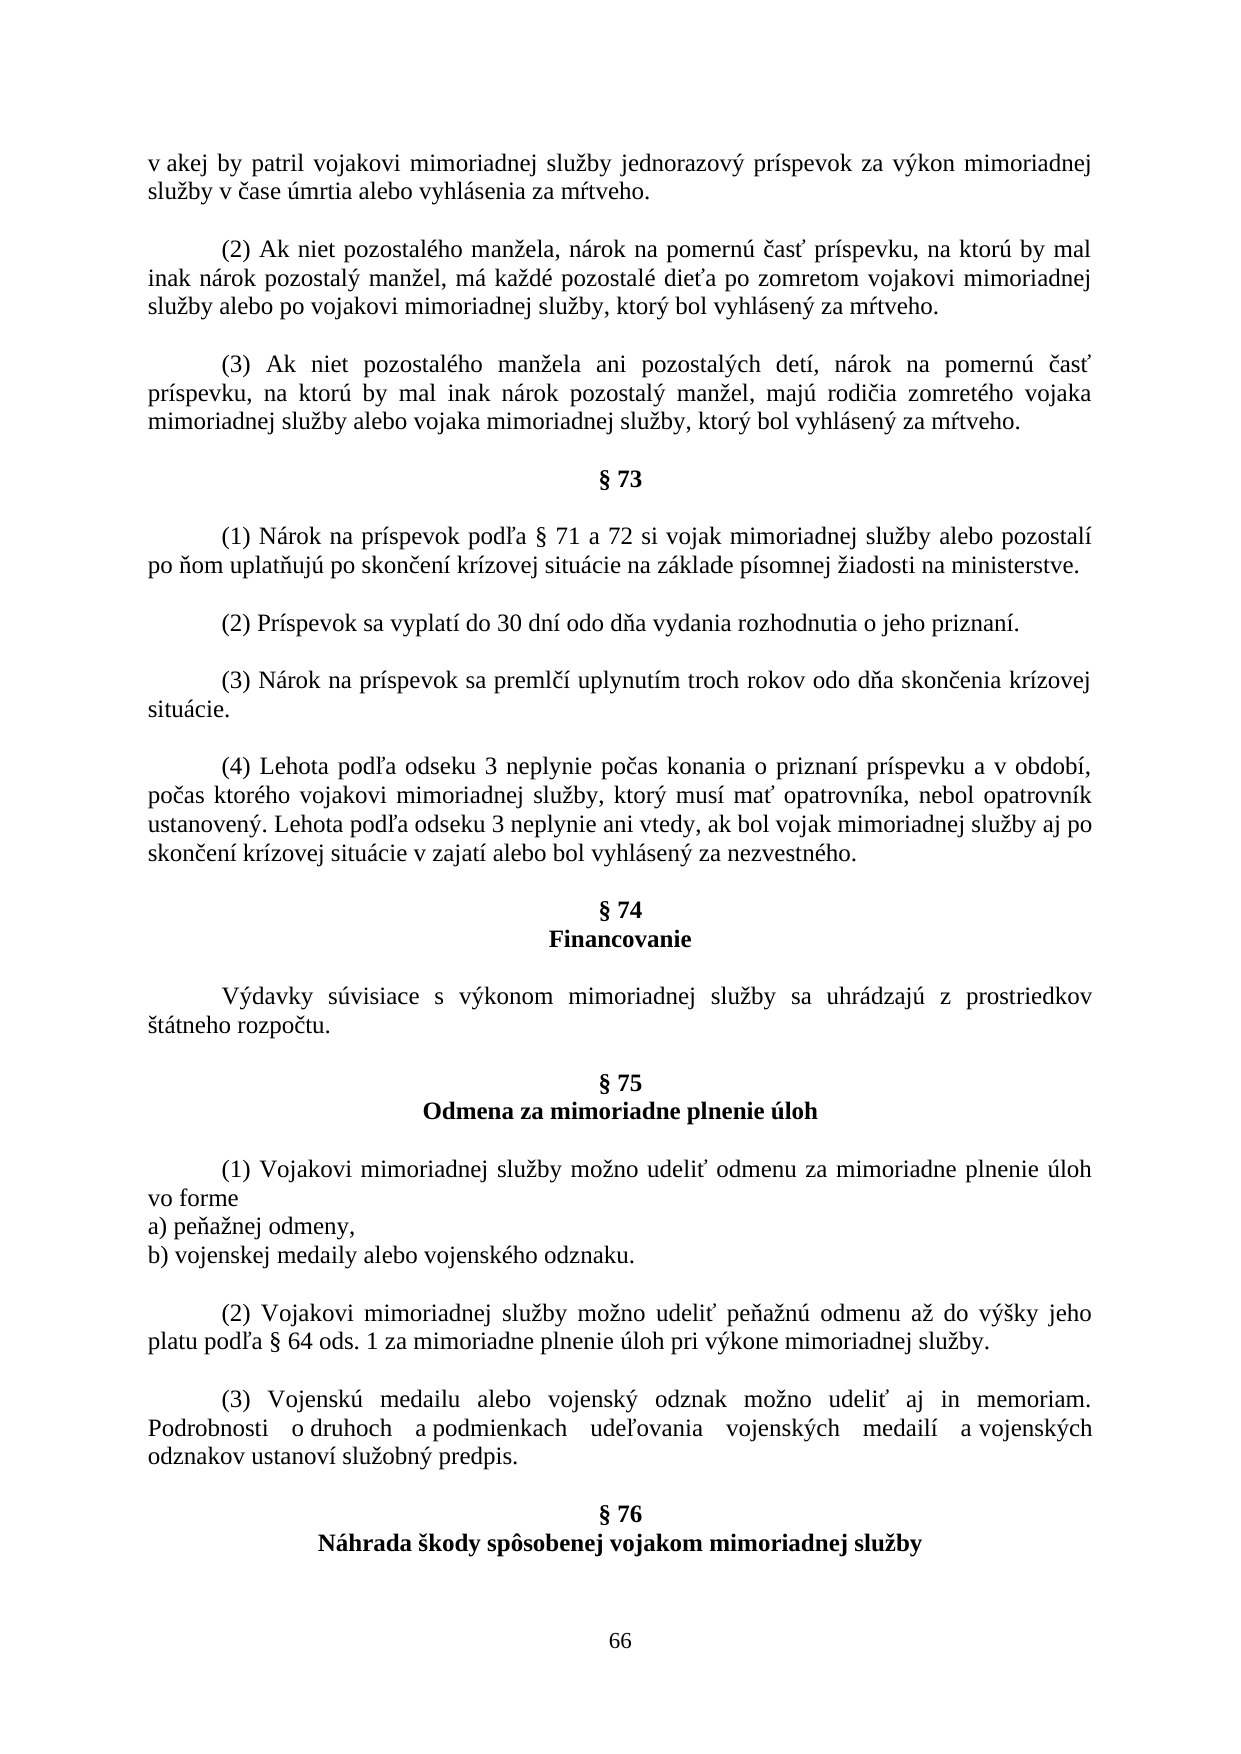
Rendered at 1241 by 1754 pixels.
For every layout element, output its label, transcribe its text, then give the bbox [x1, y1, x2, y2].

text b) vojenskej medaily alebo vojenského odznaku. [148, 1240, 1093, 1269]
text (3) Ak niet pozostalého manžela ani pozostalých detí, nárok na pomernú časť príspevku, na ktorú by mal inak nárok pozostalý manžel, majú rodičia zomretého vojaka mimoriadnej služby alebo vojaka mimoriadnej služby, ktorý bol vyhlásený za mŕtveho. [148, 349, 1093, 435]
text § 74 [148, 895, 1093, 924]
text Náhrada škody spôsobenej vojakom mimoriadnej služby [148, 1528, 1093, 1556]
text a) peňažnej odmeny, [148, 1211, 1093, 1240]
text § 75 [148, 1068, 1093, 1096]
text (4) Lehota podľa odseku 3 neplynie počas konania o priznaní príspevku a v období, počas ktorého vojakovi mimoriadnej služby, ktorý musí mať opatrovníka, nebol opatrovník ustanovený. Lehota podľa odseku 3 neplynie ani vtedy, ak bol vojak mimoriadnej služby aj po skončení krízovej situácie v zajatí alebo bol vyhlásený za nezvestného. [148, 751, 1093, 866]
text Odmena za mimoriadne plnenie úloh [148, 1096, 1093, 1125]
text § 76 [148, 1499, 1093, 1528]
text (3) Nárok na príspevok sa premlčí uplynutím troch rokov odo dňa skončenia krízovej situácie. [148, 665, 1093, 723]
text Financovanie [148, 924, 1093, 953]
text (2) Príspevok sa vyplatí do 30 dní odo dňa vydania rozhodnutia o jeho priznaní. [148, 608, 1093, 636]
text § 73 [148, 464, 1093, 493]
text (1) Nárok na príspevok podľa § 71 a 72 si vojak mimoriadnej služby alebo pozostalí po ňom uplatňujú po skončení krízovej situácie na základe písomnej žiadosti na ministerstve. [148, 521, 1093, 579]
text (2) Ak niet pozostalého manžela, nárok na pomernú časť príspevku, na ktorú by mal inak nárok pozostalý manžel, má každé pozostalé dieťa po zomretom vojakovi mimoriadnej služby alebo po vojakovi mimoriadnej služby, ktorý bol vyhlásený za mŕtveho. [148, 234, 1093, 320]
text (1) Vojakovi mimoriadnej služby možno udeliť odmenu za mimoriadne plnenie úloh vo forme [148, 1154, 1093, 1211]
text Výdavky súvisiace s výkonom mimoriadnej služby sa uhrádzajú z prostriedkov štátneho rozpočtu. [148, 981, 1093, 1039]
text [148, 148, 1093, 205]
text (2) Vojakovi mimoriadnej služby možno udeliť peňažnú odmenu až do výšky jeho platu podľa § 64 ods. 1 za mimoriadne plnenie úloh pri výkone mimoriadnej služby. [148, 1298, 1093, 1355]
text (3) Vojenskú medailu alebo vojenský odznak možno udeliť aj in memoriam. Podrobnosti o druhoch a podmienkach udeľovania vojenských medailí a vojenských odznakov ustanoví služobný predpis. [148, 1384, 1093, 1470]
